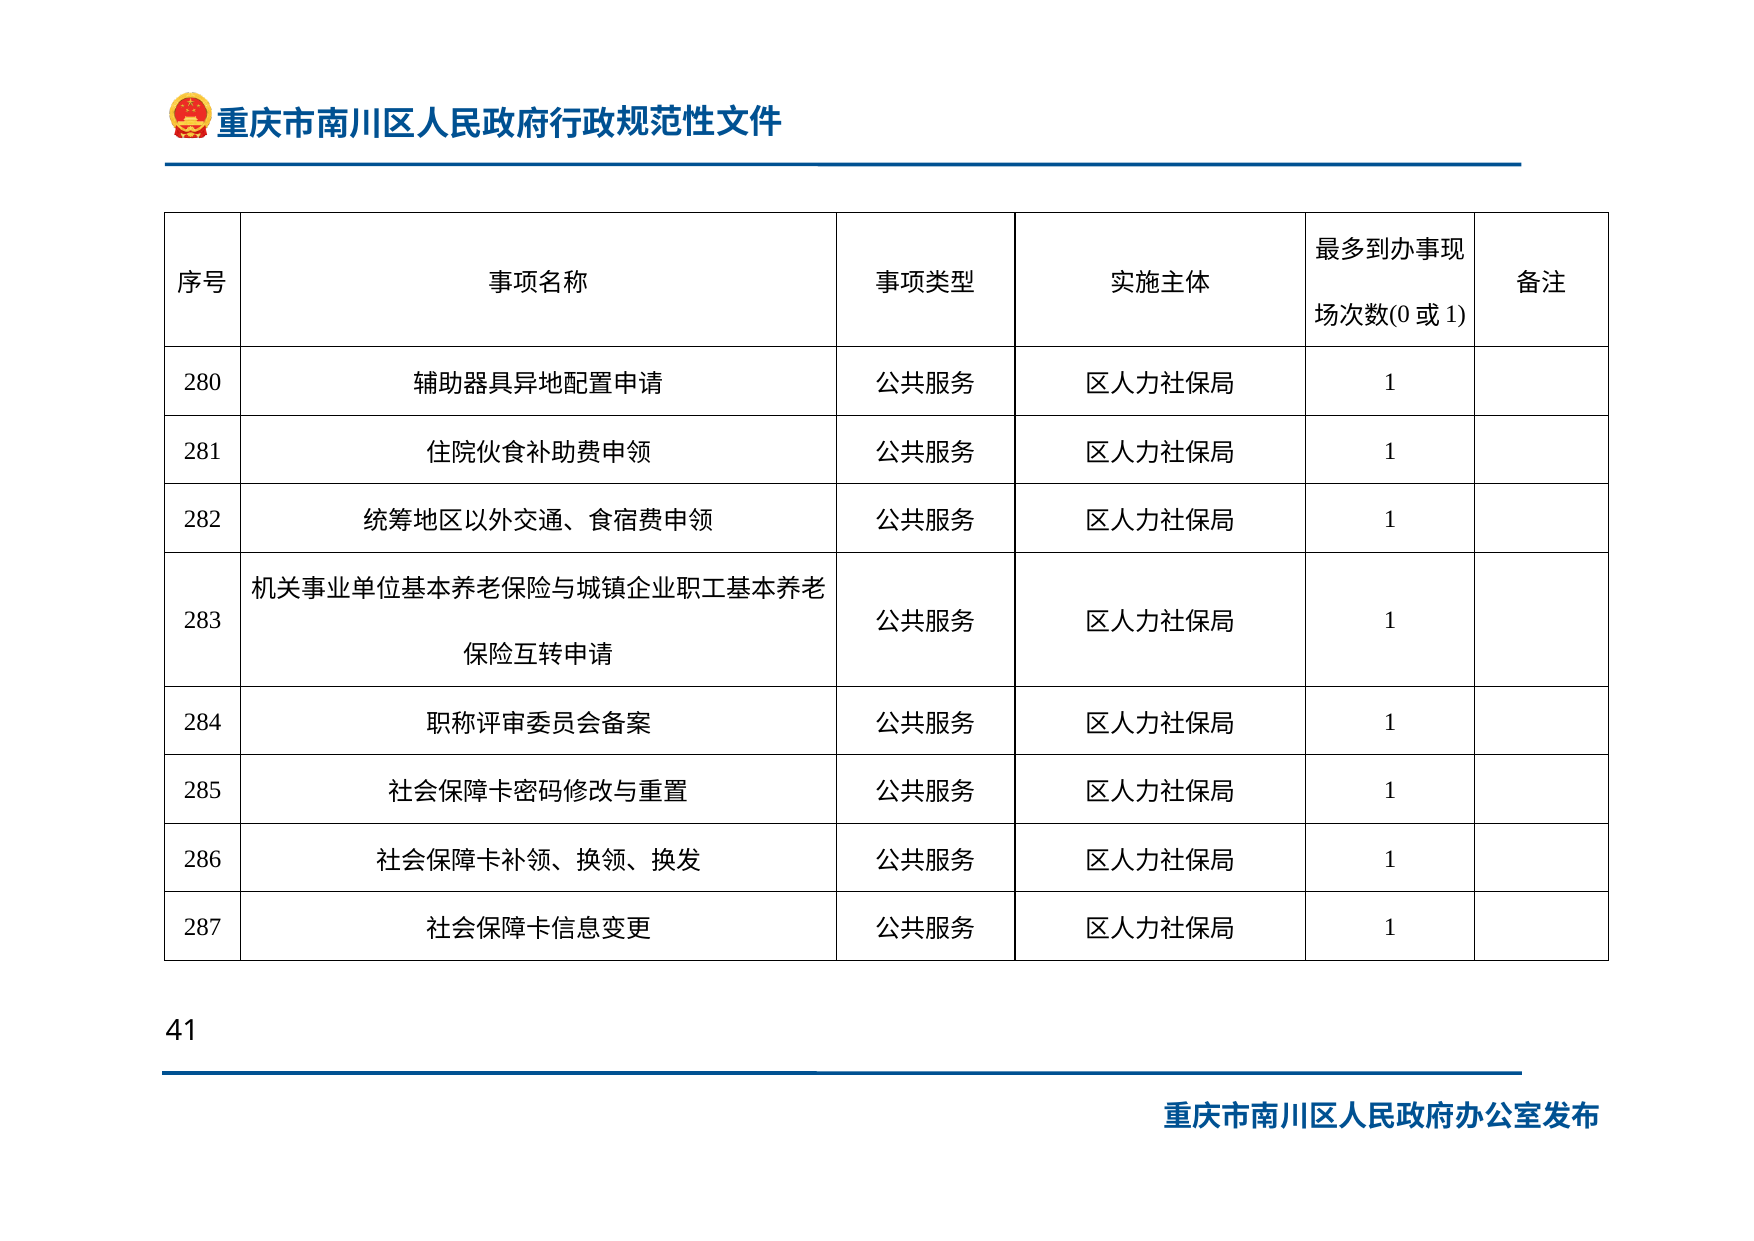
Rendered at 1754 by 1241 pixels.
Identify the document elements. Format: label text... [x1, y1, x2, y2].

table_cell 区人力社保局 [1016, 755, 1305, 823]
table_cell [1475, 755, 1608, 823]
table_cell 区人力社保局 [1016, 484, 1305, 552]
table_header 事项类型 [837, 213, 1014, 346]
table_cell 公共服务 [837, 755, 1014, 823]
table_cell [1475, 553, 1608, 686]
table_cell 1 [1306, 416, 1474, 483]
table_cell [1475, 892, 1608, 959]
table_cell 283 [165, 553, 240, 686]
table_cell 1 [1306, 347, 1474, 415]
table_cell 281 [165, 416, 240, 483]
table_cell 区人力社保局 [1016, 347, 1305, 415]
table_cell 公共服务 [837, 484, 1014, 552]
table_cell 1 [1306, 892, 1474, 959]
table_cell 公共服务 [837, 347, 1014, 415]
table_cell 287 [165, 892, 240, 959]
table_header 备注 [1475, 213, 1608, 346]
table_cell 社会保障卡补领、换领、换发 [241, 824, 836, 891]
table_cell [1475, 687, 1608, 754]
table_cell 1 [1306, 484, 1474, 552]
table_cell 住院伙食补助费申领 [241, 416, 836, 483]
table_cell 辅助器具异地配置申请 [241, 347, 836, 415]
table_cell 公共服务 [837, 892, 1014, 959]
table_cell 公共服务 [837, 416, 1014, 483]
table_cell 社会保障卡信息变更 [241, 892, 836, 959]
picture [165, 90, 216, 142]
table_cell [1475, 416, 1608, 483]
table_cell 区人力社保局 [1016, 892, 1305, 959]
table_cell 285 [165, 755, 240, 823]
table_cell 区人力社保局 [1016, 553, 1305, 686]
table_cell 区人力社保局 [1016, 824, 1305, 891]
table_cell [1475, 484, 1608, 552]
table_cell 1 [1306, 755, 1474, 823]
table_cell [1475, 824, 1608, 891]
table_cell 区人力社保局 [1016, 416, 1305, 483]
table_cell 统筹地区以外交通、食宿费申领 [241, 484, 836, 552]
table_cell 社会保障卡密码修改与重置 [241, 755, 836, 823]
table_cell 282 [165, 484, 240, 552]
table_cell 职称评审委员会备案 [241, 687, 836, 754]
table_cell 公共服务 [837, 824, 1014, 891]
table_cell 280 [165, 347, 240, 415]
table_cell 1 [1306, 687, 1474, 754]
table_header 实施主体 [1016, 213, 1305, 346]
table_cell 区人力社保局 [1016, 687, 1305, 754]
table_header 序号 [165, 213, 240, 346]
table_cell 1 [1306, 824, 1474, 891]
table_cell 1 [1306, 553, 1474, 686]
table_cell [1475, 347, 1608, 415]
table_cell 公共服务 [837, 687, 1014, 754]
table_cell 286 [165, 824, 240, 891]
table_header 最多到办事现场次数(0或1) [1306, 213, 1474, 346]
table_cell 机关事业单位基本养老保险与城镇企业职工基本养老保险互转申请 [241, 553, 836, 686]
table_cell 284 [165, 687, 240, 754]
table_cell 公共服务 [837, 553, 1014, 686]
table_header 事项名称 [241, 213, 836, 346]
